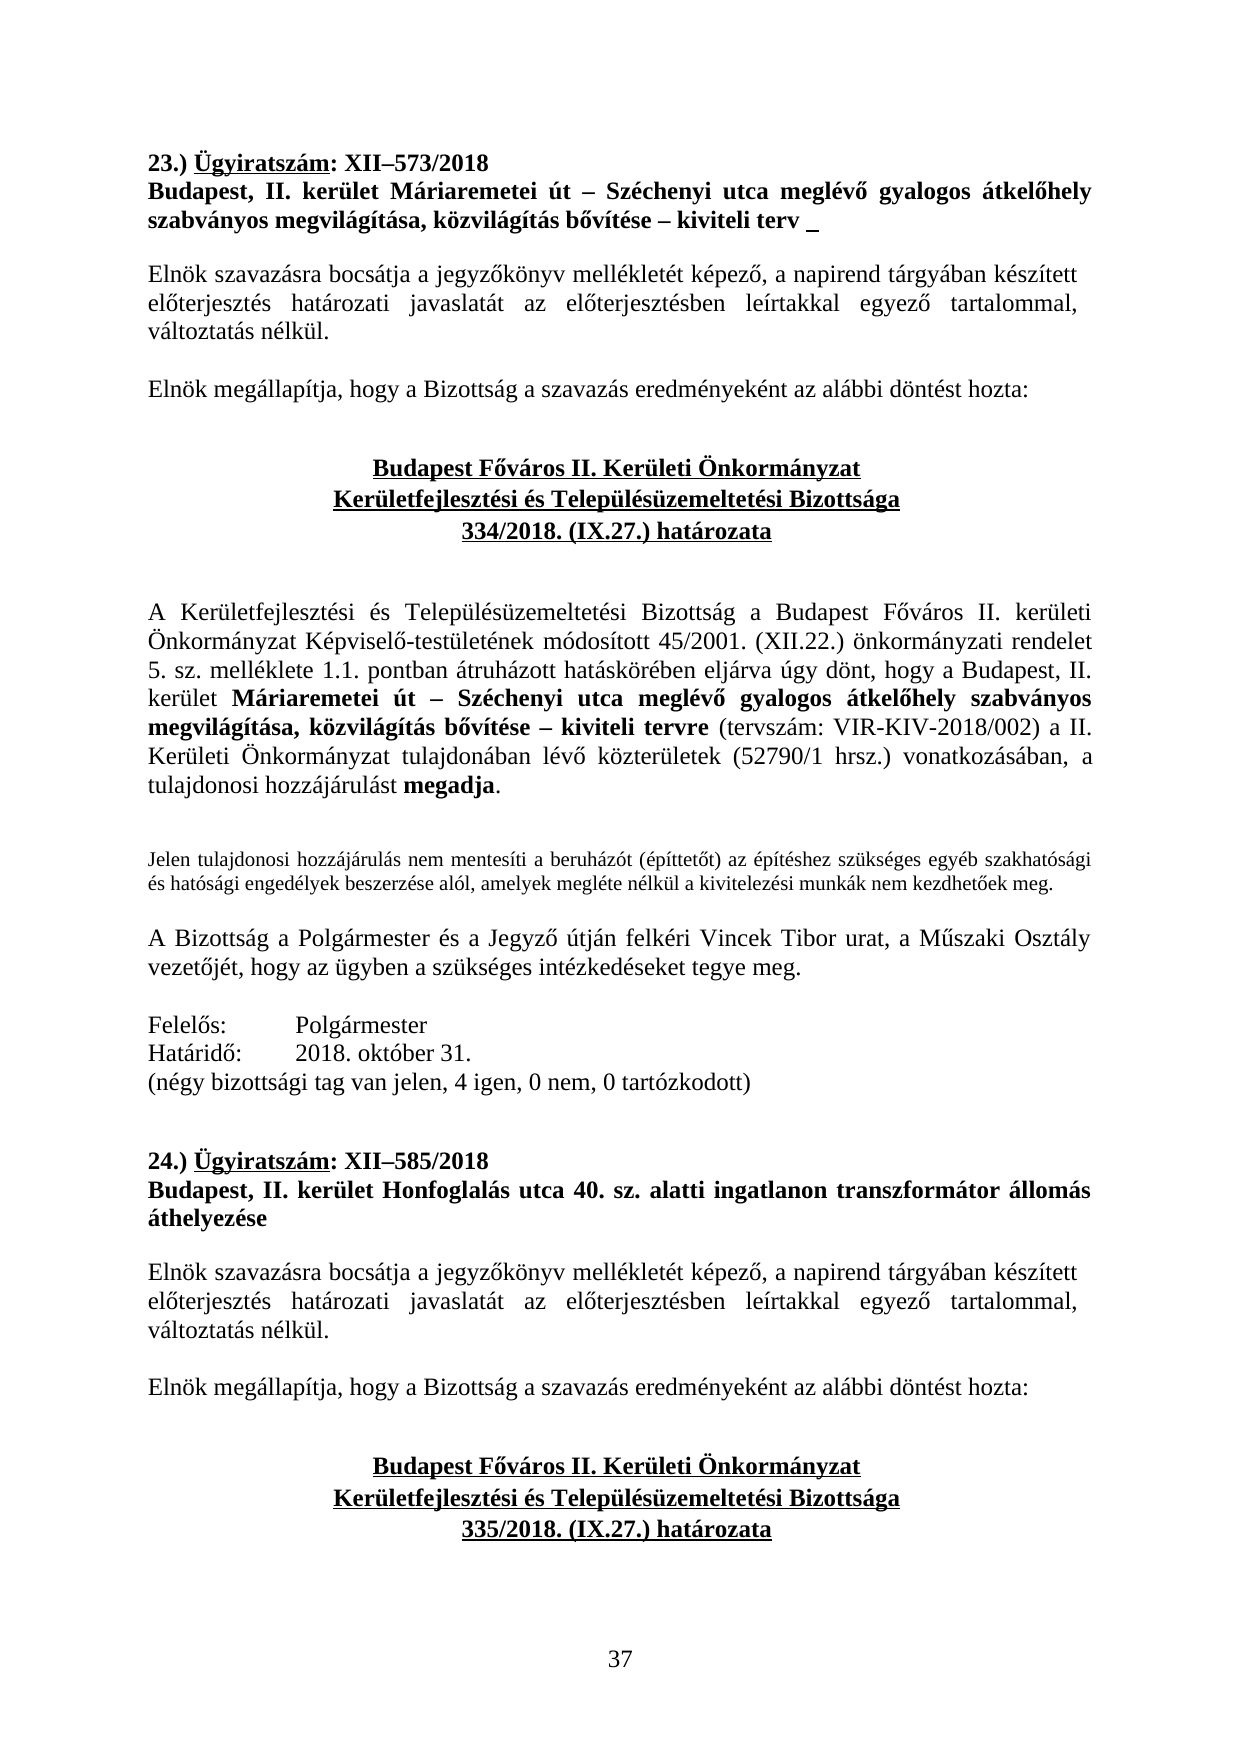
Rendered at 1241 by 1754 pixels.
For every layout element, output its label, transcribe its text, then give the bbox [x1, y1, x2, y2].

text Elnök szavazásra bocsátja a jegyzőkönyv mellékletét képező, a napirend tárgyában készített előterjesztés határozati javaslatát az előterjesztésben leírtakkal egyező tartalommal, változtatás nélkül. [148, 1257, 1078, 1343]
text Budapest, II. kerület Máriaremetei út – Széchenyi utca meglévő gyalogos átkelőhely szabványos megvilágítása, közvilágítás bővítése – kiviteli terv [148, 176, 1093, 234]
text 334/2018. (IX.27.) határozata [148, 516, 1086, 544]
text Budapest Főváros II. Kerületi Önkormányzat [148, 453, 1086, 481]
text 24.) Ügyiratszám: XII–585/2018 [148, 1146, 1093, 1175]
text 335/2018. (IX.27.) határozata [148, 1514, 1086, 1543]
text 23.) Ügyiratszám: XII–573/2018 [148, 148, 1093, 176]
text A Bizottság a Polgármester és a Jegyző útján felkéri Vincek Tibor urat, a Műszaki Osztály vezetőjét, hogy az ügyben a szükséges intézkedéseket tegye meg. [148, 923, 1093, 981]
text Kerületfejlesztési és Településüzemeltetési Bizottsága [148, 484, 1086, 513]
text Elnök megállapítja, hogy a Bizottság a szavazás eredményeként az alábbi döntést hozta: [148, 1372, 1122, 1401]
text A Kerületfejlesztési és Településüzemeltetési Bizottság a Budapest Főváros II. kerületi Önkormányzat Képviselő-testületének módosított 45/2001. (XII.22.) önkormányzati rendelet 5. sz. melléklete 1.1. pontban átruházott hatáskörében eljárva úgy dönt, hogy a Budapest, II. kerület Máriaremetei út – Széchenyi utca meglévő gyalogos átkelőhely szabványos megvilágítása, közvilágítás bővítése – kiviteli tervre (tervszám: VIR-KIV-2018/002) a II. Kerületi Önkormányzat tulajdonában lévő közterületek (52790/1 hrsz.) vonatkozásában, a tulajdonosi hozzájárulást megadja. [148, 597, 1093, 798]
text Budapest, II. kerület Honfoglalás utca 40. sz. alatti ingatlanon transzformátor állomás áthelyezése [148, 1175, 1093, 1232]
text Elnök megállapítja, hogy a Bizottság a szavazás eredményeként az alábbi döntést hozta: [148, 374, 1122, 403]
text Elnök szavazásra bocsátja a jegyzőkönyv mellékletét képező, a napirend tárgyában készített előterjesztés határozati javaslatát az előterjesztésben leírtakkal egyező tartalommal, változtatás nélkül. [148, 259, 1078, 345]
text Felelős: Polgármester [148, 1010, 1093, 1038]
text Jelen tulajdonosi hozzájárulás nem mentesíti a beruházót (építtetőt) az építéshez szükséges egyéb szakhatósági és hatósági engedélyek beszerzése alól, amelyek megléte nélkül a kivitelezési munkák nem kezdhetőek meg. [148, 847, 1093, 895]
text Határidő: 2018. október 31. [148, 1038, 1093, 1067]
text (négy bizottsági tag van jelen, 4 igen, 0 nem, 0 tartózkodott) [148, 1067, 1093, 1096]
text Kerületfejlesztési és Településüzemeltetési Bizottsága [148, 1483, 1086, 1511]
text Budapest Főváros II. Kerületi Önkormányzat [148, 1451, 1086, 1480]
